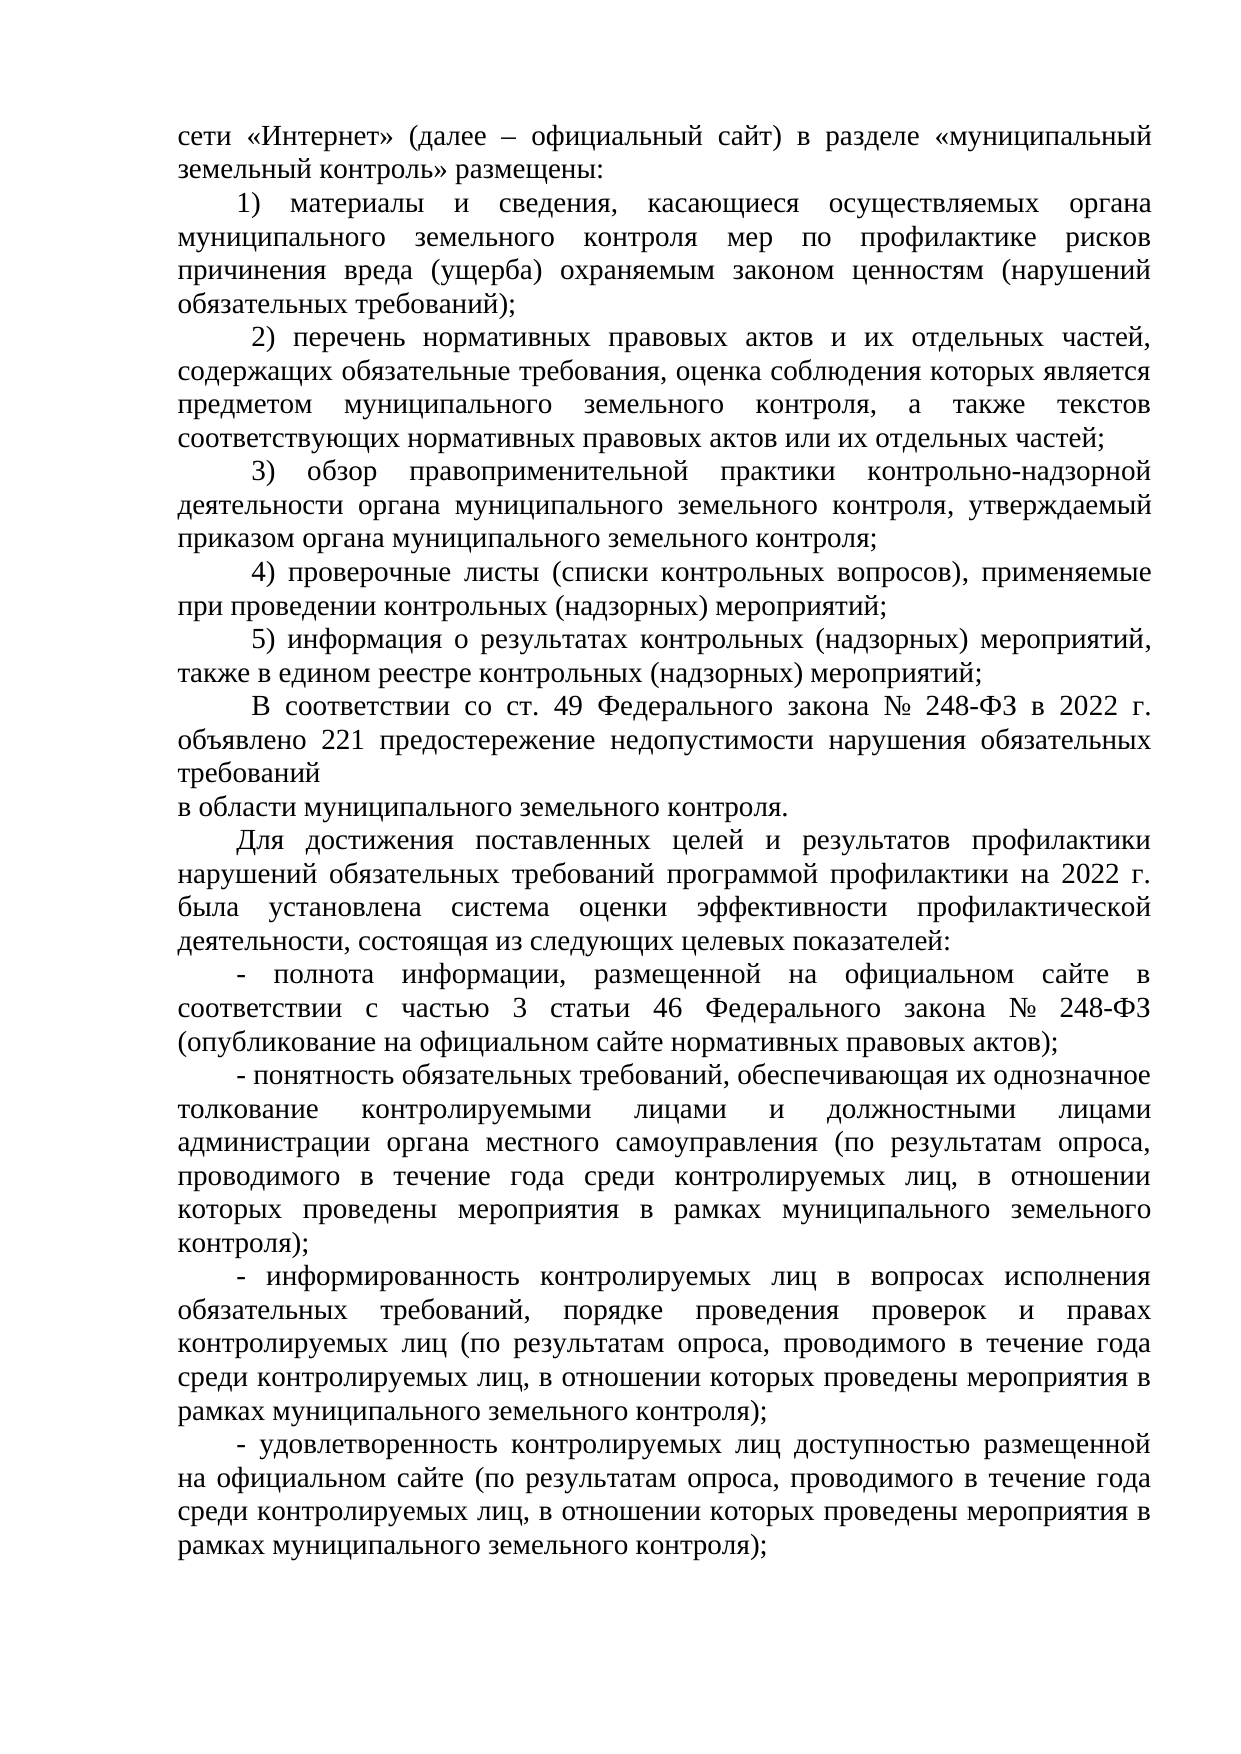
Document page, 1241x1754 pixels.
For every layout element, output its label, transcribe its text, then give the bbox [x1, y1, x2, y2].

text - полнота информации, размещенной на официальном сайте в соответствии с частью 3 статьи 46 Федерального закона № 248-ФЗ (опубликование на официальном сайте нормативных правовых актов); [177, 957, 1152, 1057]
text 5) информация о результатах контрольных (надзорных) мероприятий, также в едином реестре контрольных (надзорных) мероприятий; [177, 621, 1152, 688]
text Для достижения поставленных целей и результатов профилактики нарушений обязательных требований программой профилактики на 2022 г. была установлена система оценки эффективности профилактической деятельности, состоящая из следующих целевых показателей: [177, 822, 1152, 957]
text - информированность контролируемых лиц в вопросах исполнения обязательных требований, порядке проведения проверок и правах контролируемых лиц (по результатам опроса, проводимого в течение года среди контролируемых лиц, в отношении которых проведены мероприятия в рамках муниципального земельного контроля); [177, 1258, 1152, 1426]
text - понятность обязательных требований, обеспечивающая их однозначное толкование контролируемыми лицами и должностными лицами администрации органа местного самоуправления (по результатам опроса, проводимого в течение года среди контролируемых лиц, в отношении которых проведены мероприятия в рамках муниципального земельного контроля); [177, 1057, 1152, 1258]
text В соответствии со ст. 49 Федерального закона № 248-ФЗ в 2022 г. объявлено 221 предостережение недопустимости нарушения обязательных требований в области муниципального земельного контроля. [177, 688, 1152, 822]
text 4) проверочные листы (списки контрольных вопросов), применяемые при проведении контрольных (надзорных) мероприятий; [177, 554, 1152, 621]
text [177, 118, 1152, 185]
text - удовлетворенность контролируемых лиц доступностью размещенной на официальном сайте (по результатам опроса, проводимого в течение года среди контролируемых лиц, в отношении которых проведены мероприятия в рамках муниципального земельного контроля); [177, 1426, 1152, 1560]
text 2) перечень нормативных правовых актов и их отдельных частей, содержащих обязательные требования, оценка соблюдения которых является предметом муниципального земельного контроля, а также текстов соответствующих нормативных правовых актов или их отдельных частей; [177, 319, 1152, 453]
text 1) материалы и сведения, касающиеся осуществляемых органа муниципального земельного контроля мер по профилактике рисков причинения вреда (ущерба) охраняемым законом ценностям (нарушений обязательных требований); [177, 185, 1152, 319]
text 3) обзор правоприменительной практики контрольно-надзорной деятельности органа муниципального земельного контроля, утверждаемый приказом органа муниципального земельного контроля; [177, 453, 1152, 554]
